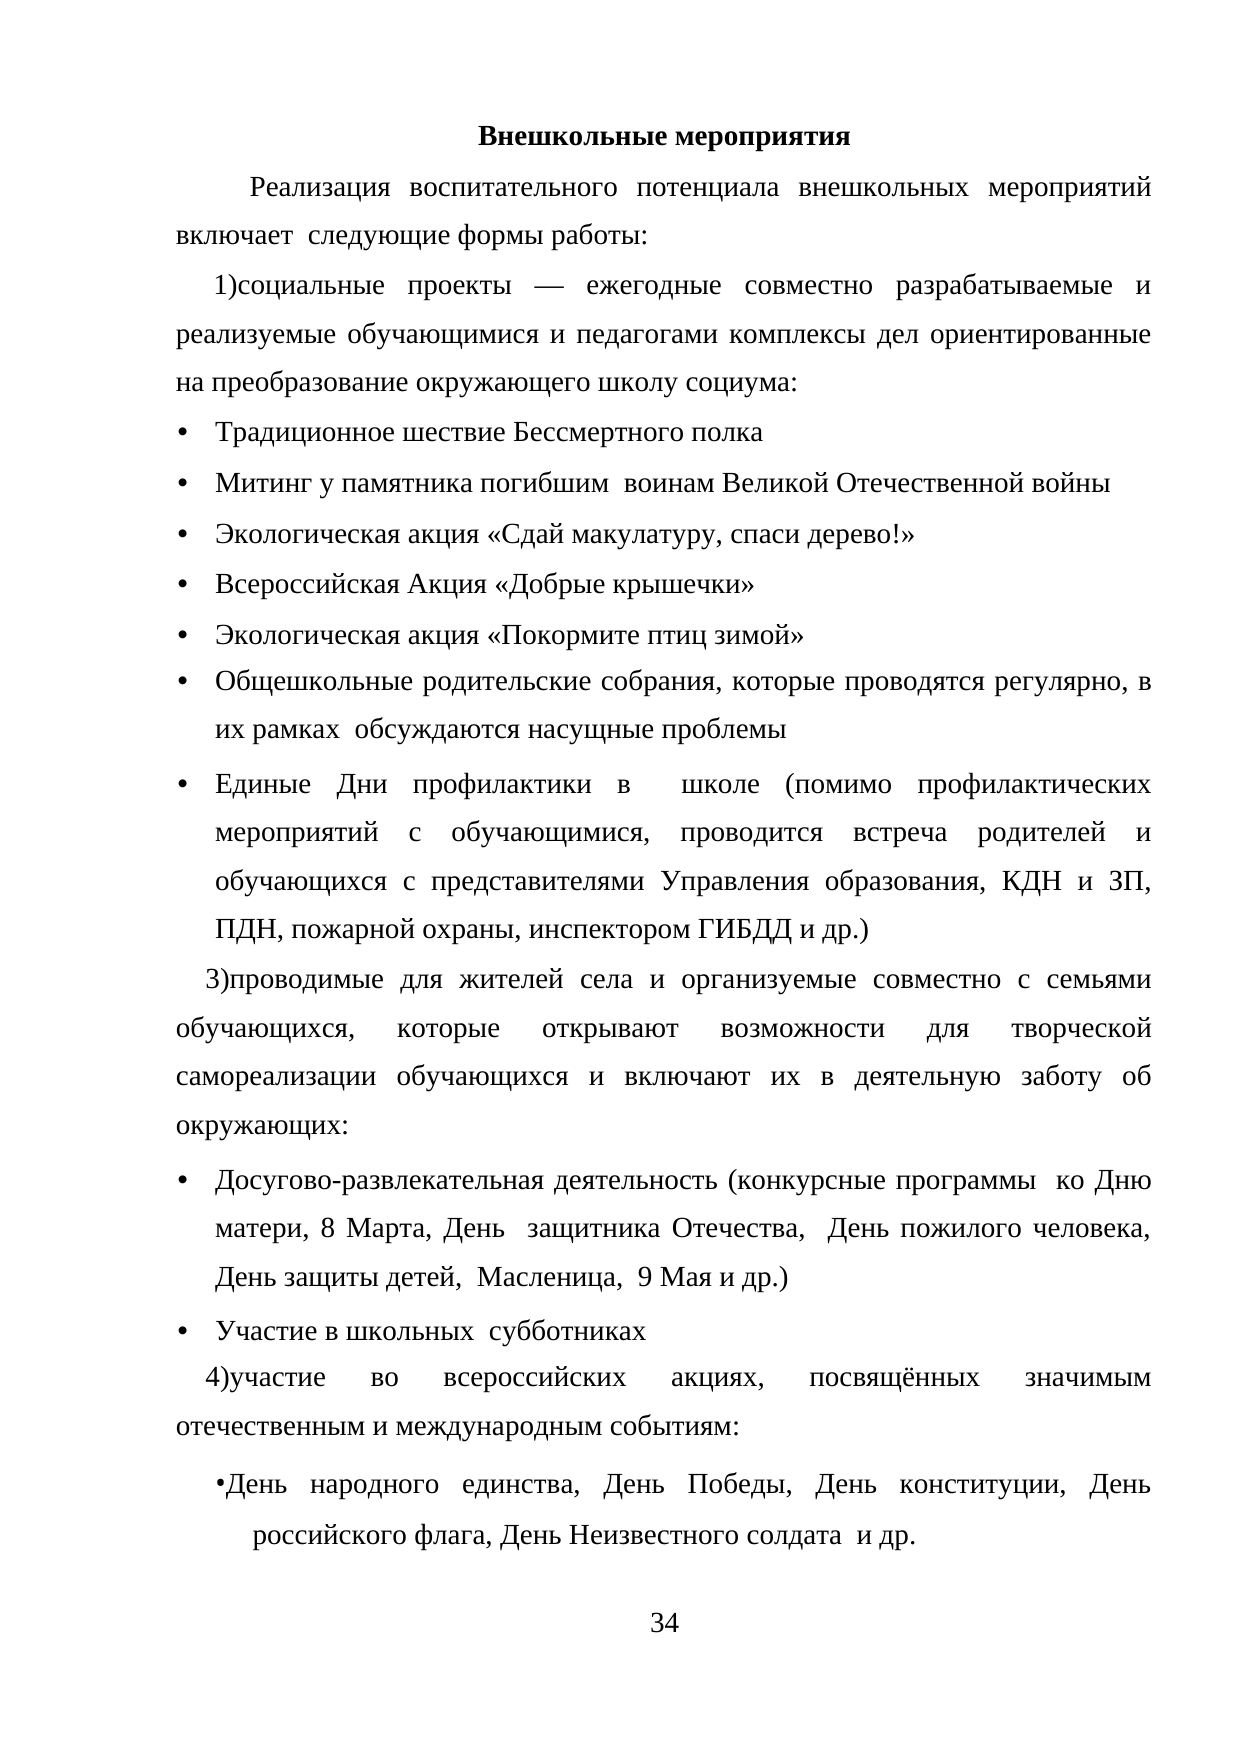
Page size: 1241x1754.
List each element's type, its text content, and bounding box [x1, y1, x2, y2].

text 3)проводимые для жителей села и организуемые совместно с семьями обучающихся, которые открывают возможности для творческой самореализации обучающихся и включают их в деятельную заботу об окружающих: [176, 961, 1152, 1141]
list Единые Дни профилактики в школе (помимо профилактических мероприятий с обучающимися, проводится встреча родителей и обучающихся с представителями Управления образования, КДН и ЗП, ПДН, пожарной охраны, инспектором ГИБДД и др.) [177, 766, 1152, 945]
list Митинг у памятника погибшим воинам Великой Отечественной войны [177, 465, 1152, 498]
list Экологическая акция «Сдай макулатуру, спаси дерево!» [177, 516, 1152, 549]
list Участие в школьных субботниках [177, 1313, 1152, 1347]
text 4)участие во всероссийских акциях, посвящённых значимым отечественным и международным событиям: [176, 1359, 1152, 1441]
list Всероссийская Акция «Добрые крышечки» [177, 566, 1152, 600]
text 1)социальные проекты — ежегодные совместно разрабатываемые и реализуемые обучающимися и педагогами комплексы дел ориентированные на преобразование окружающего школу социума: [176, 267, 1152, 398]
list Общешкольные родительские собрания, которые проводятся регулярно, в их рамках обсуждаются насущные проблемы [177, 663, 1152, 745]
text Реализация воспитательного потенциала внешкольных мероприятий включает следующие формы работы: [176, 169, 1152, 251]
list Традиционное шествие Бессмертного полка [177, 414, 1152, 448]
list Экологическая акция «Покормите птиц зимой» [177, 617, 1152, 651]
list Досугово-развлекательная деятельность (конкурсные программы ко Дню матери, 8 Марта, День защитника Отечества, День пожилого человека, День защиты детей, Масленица, 9 Мая и др.) [177, 1162, 1152, 1292]
text •День народного единства, День Победы, День конституции, День российского флага, День Неизвестного солдата и др. [215, 1463, 1152, 1551]
subtitle Внешкольные мероприятия [177, 118, 1152, 152]
